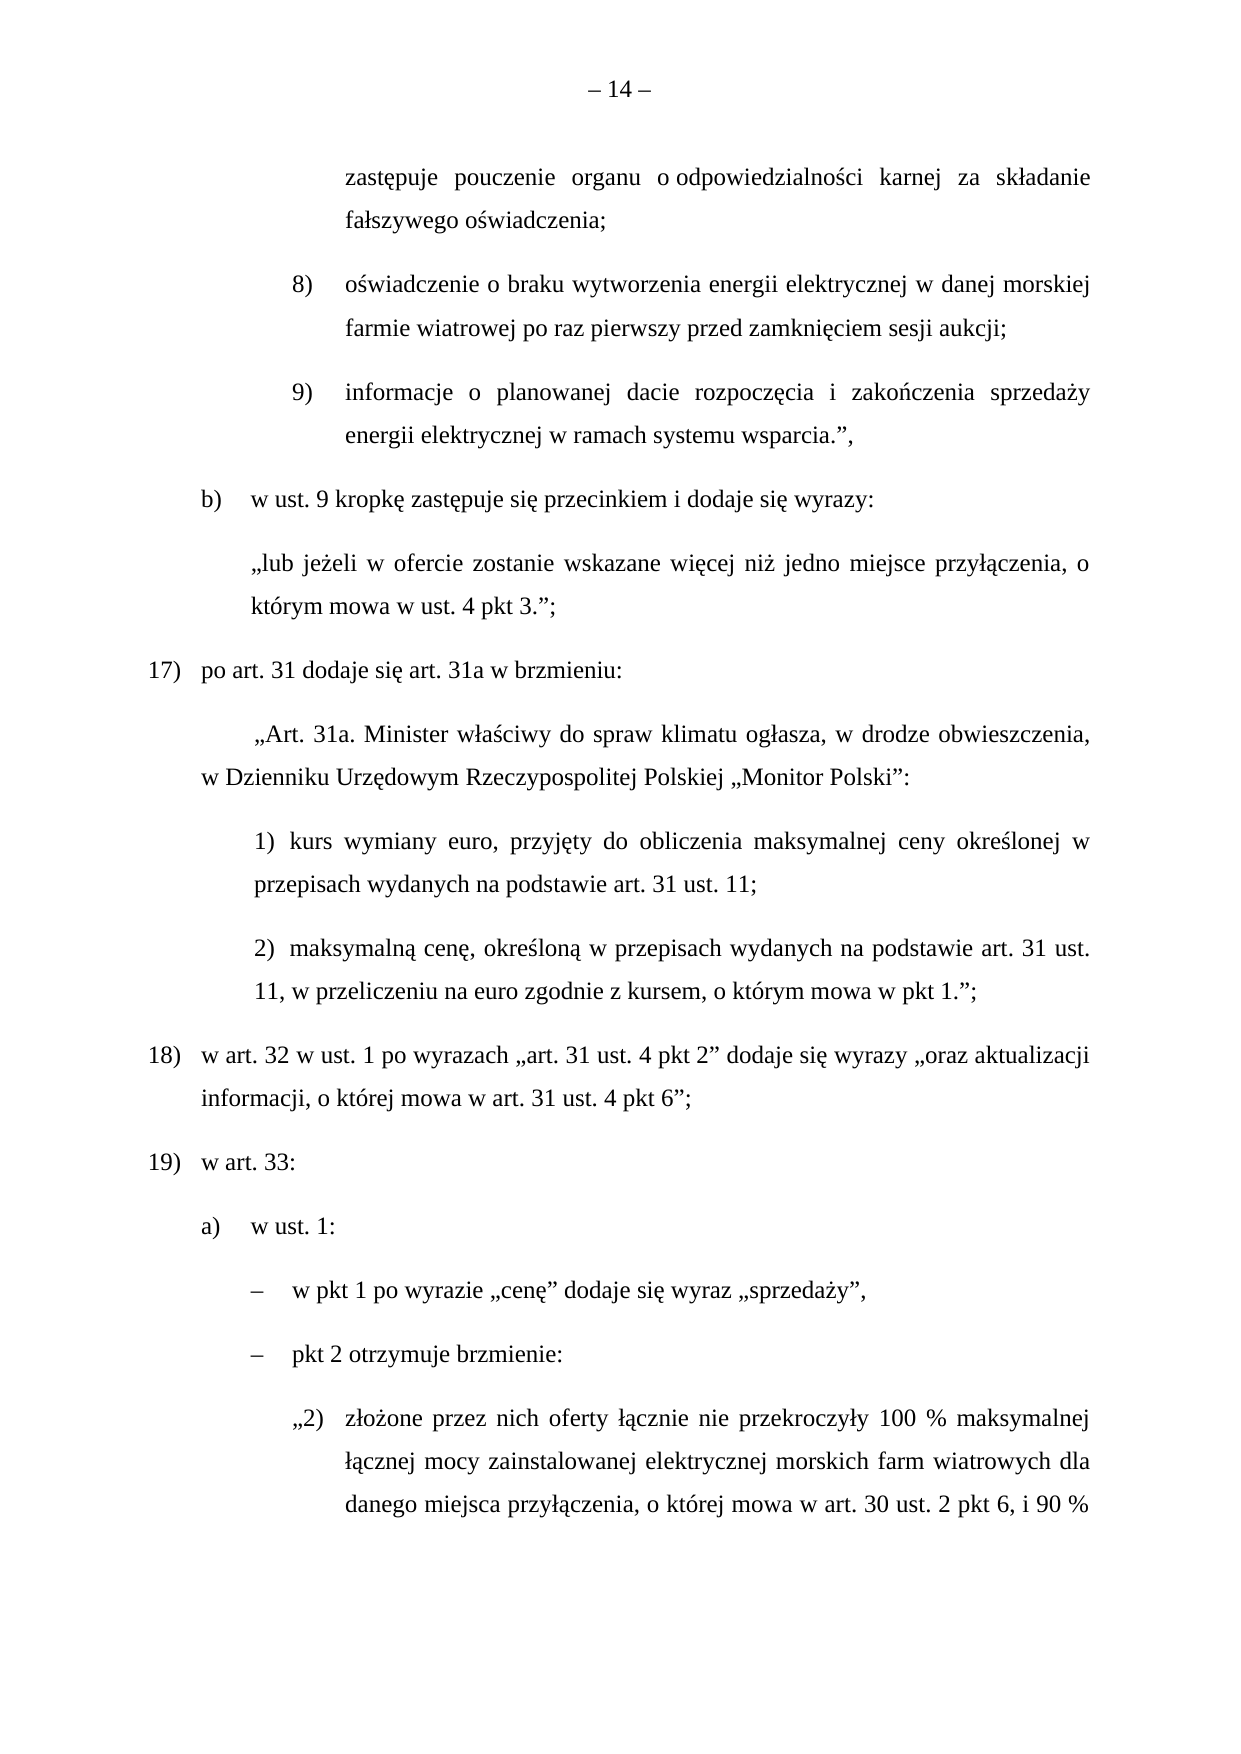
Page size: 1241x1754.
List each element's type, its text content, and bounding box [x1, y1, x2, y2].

text 9) informacje o planowanej dacie rozpoczęcia i zakończenia sprzedaży energii elektrycznej w ramach systemu wsparcia.”, [292, 377, 1091, 448]
text 1) kurs wymiany euro, przyjęty do obliczenia maksymalnej ceny określonej w przepisach wydanych na podstawie art. 31 ust. 11; [254, 826, 1091, 898]
text 18) w art. 32 w ust. 1 po wyrazach „art. 31 ust. 4 pkt 2” dodaje się wyrazy „oraz aktualizacji informacji, o której mowa w art. 31 ust. 4 pkt 6”; [148, 1040, 1091, 1112]
text – pkt 2 otrzymuje brzmienie: [251, 1339, 1091, 1368]
text – w pkt 1 po wyrazie „cenę” dodaje się wyraz „sprzedaży”, [251, 1275, 1091, 1304]
text „lub jeżeli w ofercie zostanie wskazane więcej niż jedno miejsce przyłączenia, o którym mowa w ust. 4 pkt 3.”; [251, 548, 1091, 619]
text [292, 162, 1091, 234]
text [292, 1403, 1091, 1518]
text 19) w art. 33: [148, 1147, 1091, 1176]
text 8) oświadczenie o braku wytworzenia energii elektrycznej w danej morskiej farmie wiatrowej po raz pierwszy przed zamknięciem sesji aukcji; [292, 269, 1091, 341]
text 17) po art. 31 dodaje się art. 31a w brzmieniu: [148, 655, 1091, 683]
text 2) maksymalną cenę, określoną w przepisach wydanych na podstawie art. 31 ust. 11, w przeliczeniu na euro zgodnie z kursem, o którym mowa w pkt 1.”; [254, 933, 1091, 1005]
text „Art. 31a. Minister właściwy do spraw klimatu ogłasza, w drodze obwieszczenia, w Dzienniku Urzędowym Rzeczypospolitej Polskiej „Monitor Polski”: [201, 719, 1091, 791]
text b) w ust. 9 kropkę zastępuje się przecinkiem i dodaje się wyrazy: [201, 484, 1091, 512]
text a) w ust. 1: [201, 1211, 1091, 1240]
